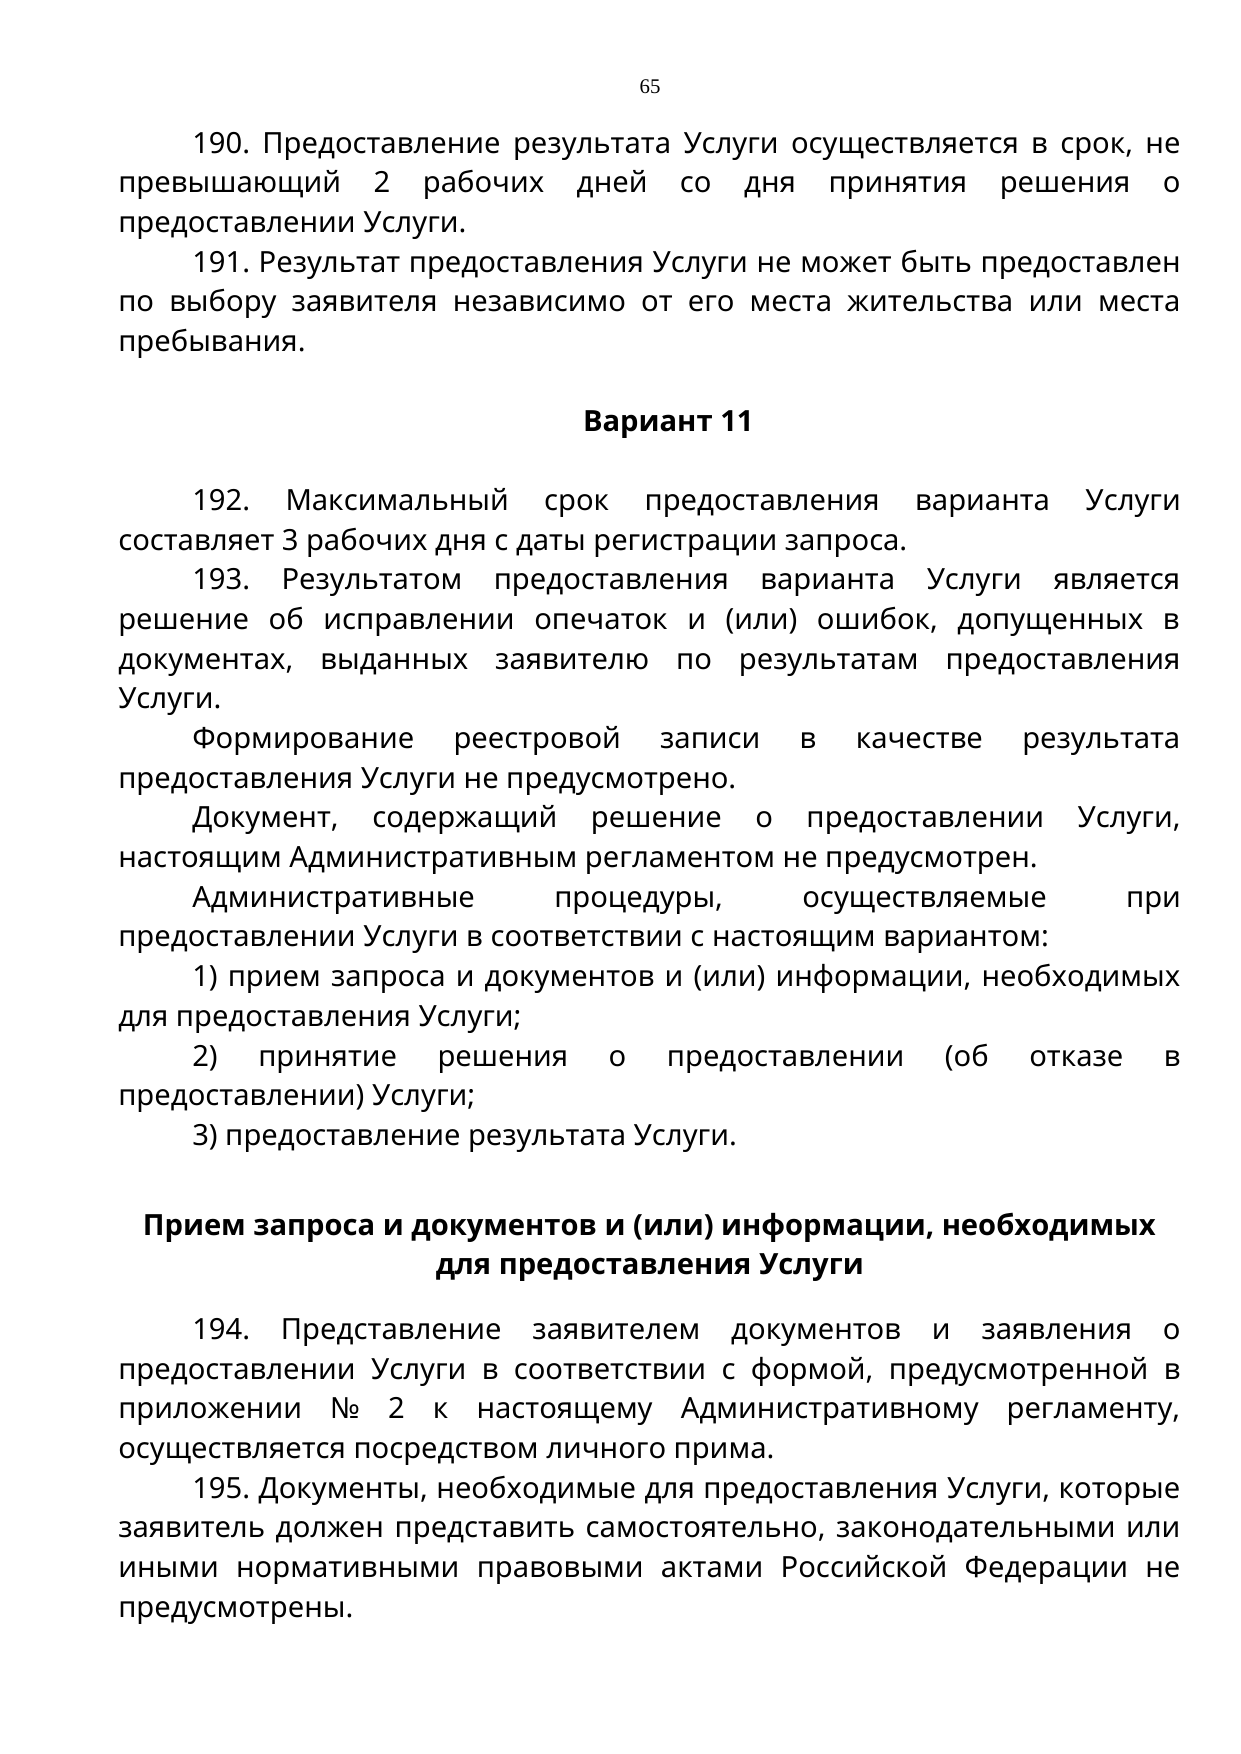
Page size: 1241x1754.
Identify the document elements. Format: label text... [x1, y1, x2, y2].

text Прием запроса и документов и (или) информации, необходимых для предоставления Услуги [118, 1204, 1181, 1283]
text Вариант 11 [155, 400, 1181, 439]
text 3) предоставление результата Услуги. [118, 1114, 1181, 1154]
text 195. Документы, необходимые для предоставления Услуги, которые заявитель должен представить самостоятельно, законодательными или иными нормативными правовыми актами Российской Федерации не предусмотрены. [118, 1467, 1181, 1626]
text 194. Представление заявителем документов и заявления о предоставлении Услуги в соответствии с формой, предусмотренной в приложении № 2 к настоящему Административному регламенту, осуществляется посредством личного прима. [118, 1308, 1181, 1467]
text 2) принятие решения о предоставлении (об отказе в предоставлении) Услуги; [118, 1035, 1181, 1114]
text 192. Максимальный срок предоставления варианта Услуги составляет 3 рабочих дня с даты регистрации запроса. [118, 479, 1181, 558]
text 191. Результат предоставления Услуги не может быть предоставлен по выбору заявителя независимо от его места жительства или места пребывания. [118, 241, 1181, 360]
text 190. Предоставление результата Услуги осуществляется в срок, не превышающий 2 рабочих дней со дня принятия решения о предоставлении Услуги. [118, 122, 1181, 241]
text Документ, содержащий решение о предоставлении Услуги, настоящим Административным регламентом не предусмотрен. [118, 797, 1181, 876]
list Формирование реестровой записи в качестве результата предоставления Услуги не предусмотрено. [118, 717, 1181, 797]
text Административные процедуры, осуществляемые при предоставлении Услуги в соответствии с настоящим вариантом: [118, 876, 1181, 955]
text 1) прием запроса и документов и (или) информации, необходимых для предоставления Услуги; [118, 955, 1181, 1035]
text 193. Результатом предоставления варианта Услуги является решение об исправлении опечаток и (или) ошибок, допущенных в документах, выданных заявителю по результатам предоставления Услуги. [118, 558, 1181, 717]
